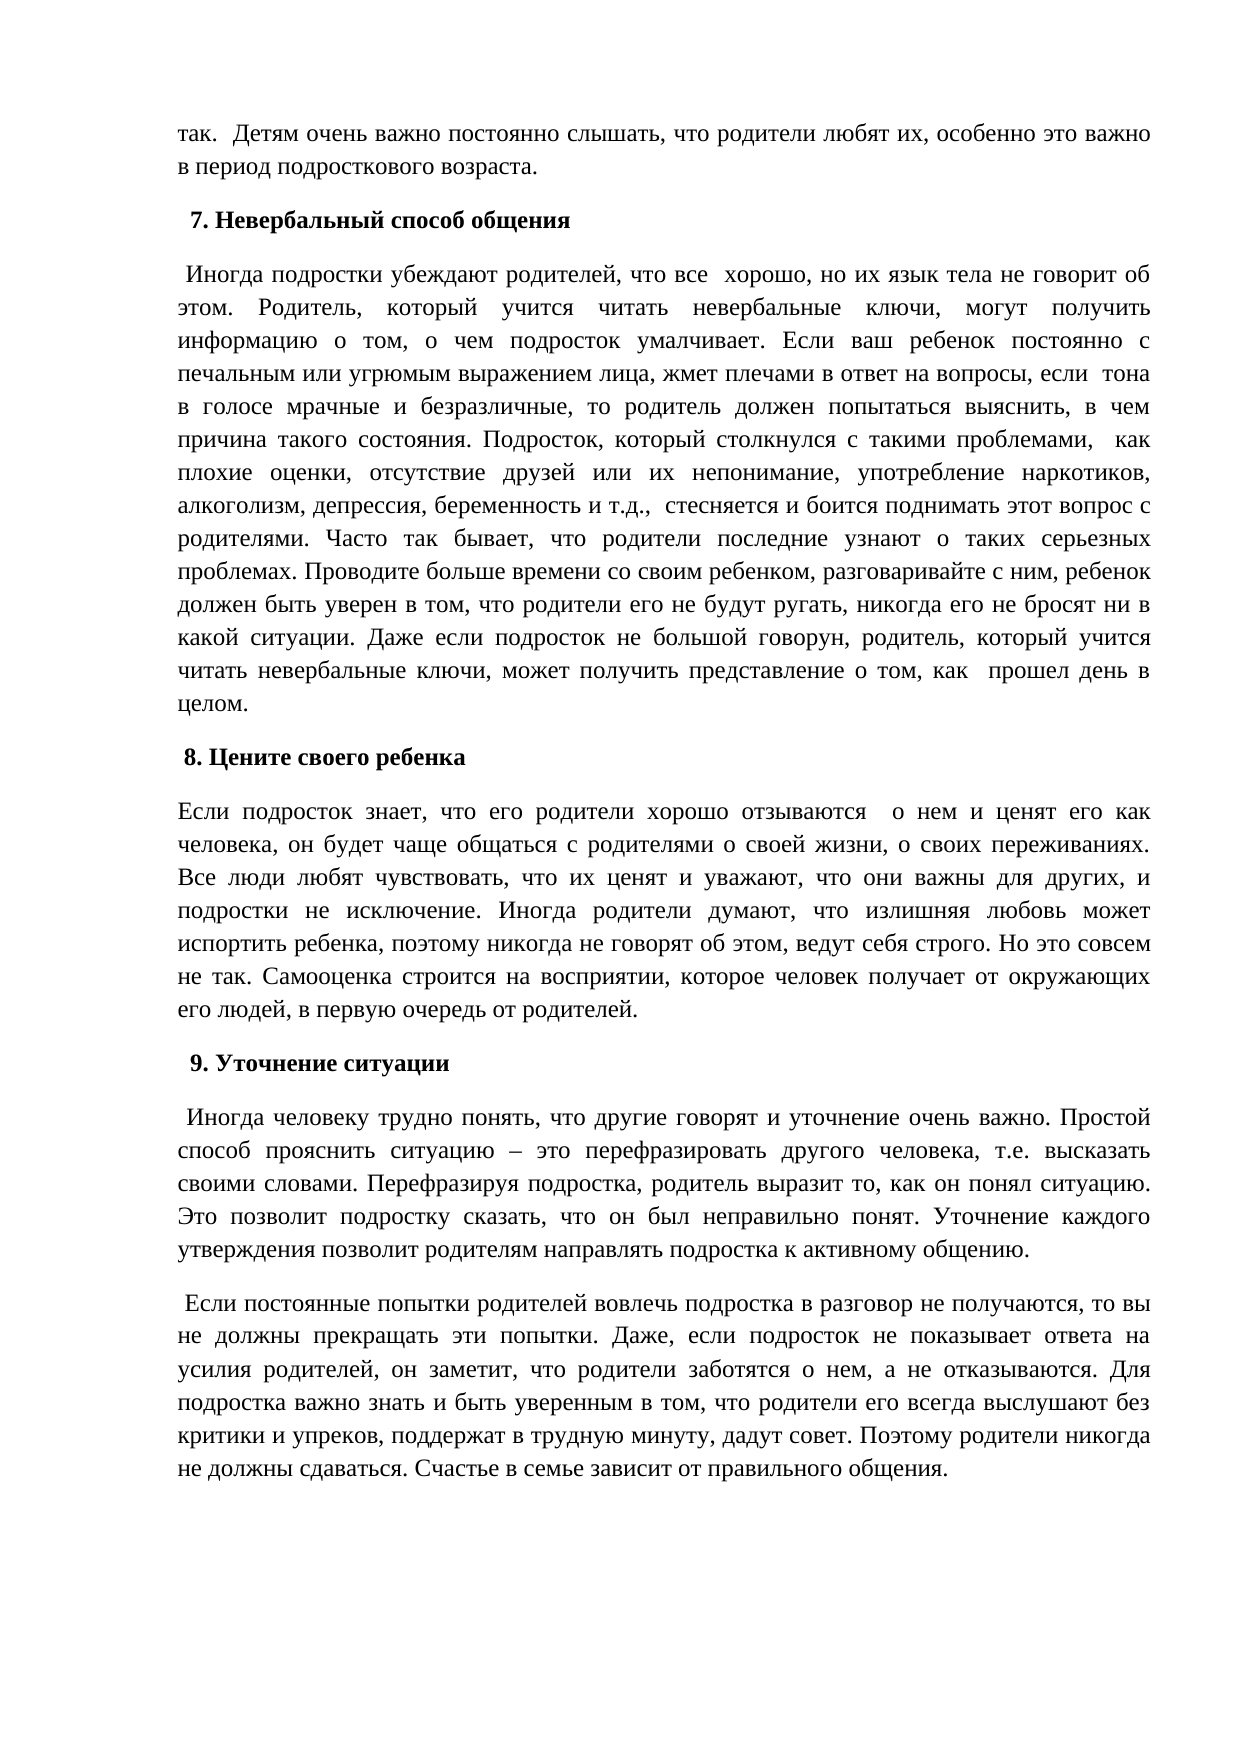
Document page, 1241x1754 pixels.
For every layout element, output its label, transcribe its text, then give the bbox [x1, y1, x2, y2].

text 9. Уточнение ситуации [177, 1048, 1152, 1077]
text 7. Невербальный способ общения [177, 205, 1152, 234]
text Если подросток знает, что его родители хорошо отзываются о нем и ценят его как человека, он будет чаще общаться с родителями о своей жизни, о своих переживаниях. Все люди любят чувствовать, что их ценят и уважают, что они важны для других, и подростки не исключение. Иногда родители думают, что излишняя любовь может испортить ребенка, поэтому никогда не говорят об этом, ведут себя строго. Но это совсем не так. Самооценка строится на восприятии, которое человек получает от окружающих его людей, в первую очередь от родителей. [177, 796, 1152, 1023]
text 8. Цените своего ребенка [177, 742, 1152, 771]
text Если постоянные попытки родителей вовлечь подростка в разговор не получаются, то вы не должны прекращать эти попытки. Даже, если подросток не показывает ответа на усилия родителей, он заметит, что родители заботятся о нем, а не отказываются. Для подростка важно знать и быть уверенным в том, что родители его всегда выслушают без критики и упреков, поддержат в трудную минуту, дадут совет. Поэтому родители никогда не должны сдаваться. Счастье в семье зависит от правильного общения. [177, 1288, 1152, 1481]
text Иногда подростки убеждают родителей, что все хорошо, но их язык тела не говорит об этом. Родитель, который учится читать невербальные ключи, могут получить информацию о том, о чем подросток умалчивает. Если ваш ребенок постоянно с печальным или угрюмым выражением лица, жмет плечами в ответ на вопросы, если тона в голосе мрачные и безразличные, то родитель должен попытаться выяснить, в чем причина такого состояния. Подросток, который столкнулся с такими проблемами, как плохие оценки, отсутствие друзей или их непонимание, употребление наркотиков, алкоголизм, депрессия, беременность и т.д., стесняется и боится поднимать этот вопрос с родителями. Часто так бывает, что родители последние узнают о таких серьезных проблемах. Проводите больше времени со своим ребенком, разговаривайте с ним, ребенок должен быть уверен в том, что родители его не будут ругать, никогда его не бросят ни в какой ситуации. Даже если подросток не большой говорун, родитель, который учится читать невербальные ключи, может получить представление о том, как прошел день в целом. [177, 259, 1152, 717]
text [177, 118, 1152, 180]
text Иногда человеку трудно понять, что другие говорят и уточнение очень важно. Простой способ прояснить ситуацию – это перефразировать другого человека, т.е. высказать своими словами. Перефразируя подростка, родитель выразит то, как он понял ситуацию. Это позволит подростку сказать, что он был неправильно понят. Уточнение каждого утверждения позволит родителям направлять подростка к активному общению. [177, 1102, 1152, 1262]
